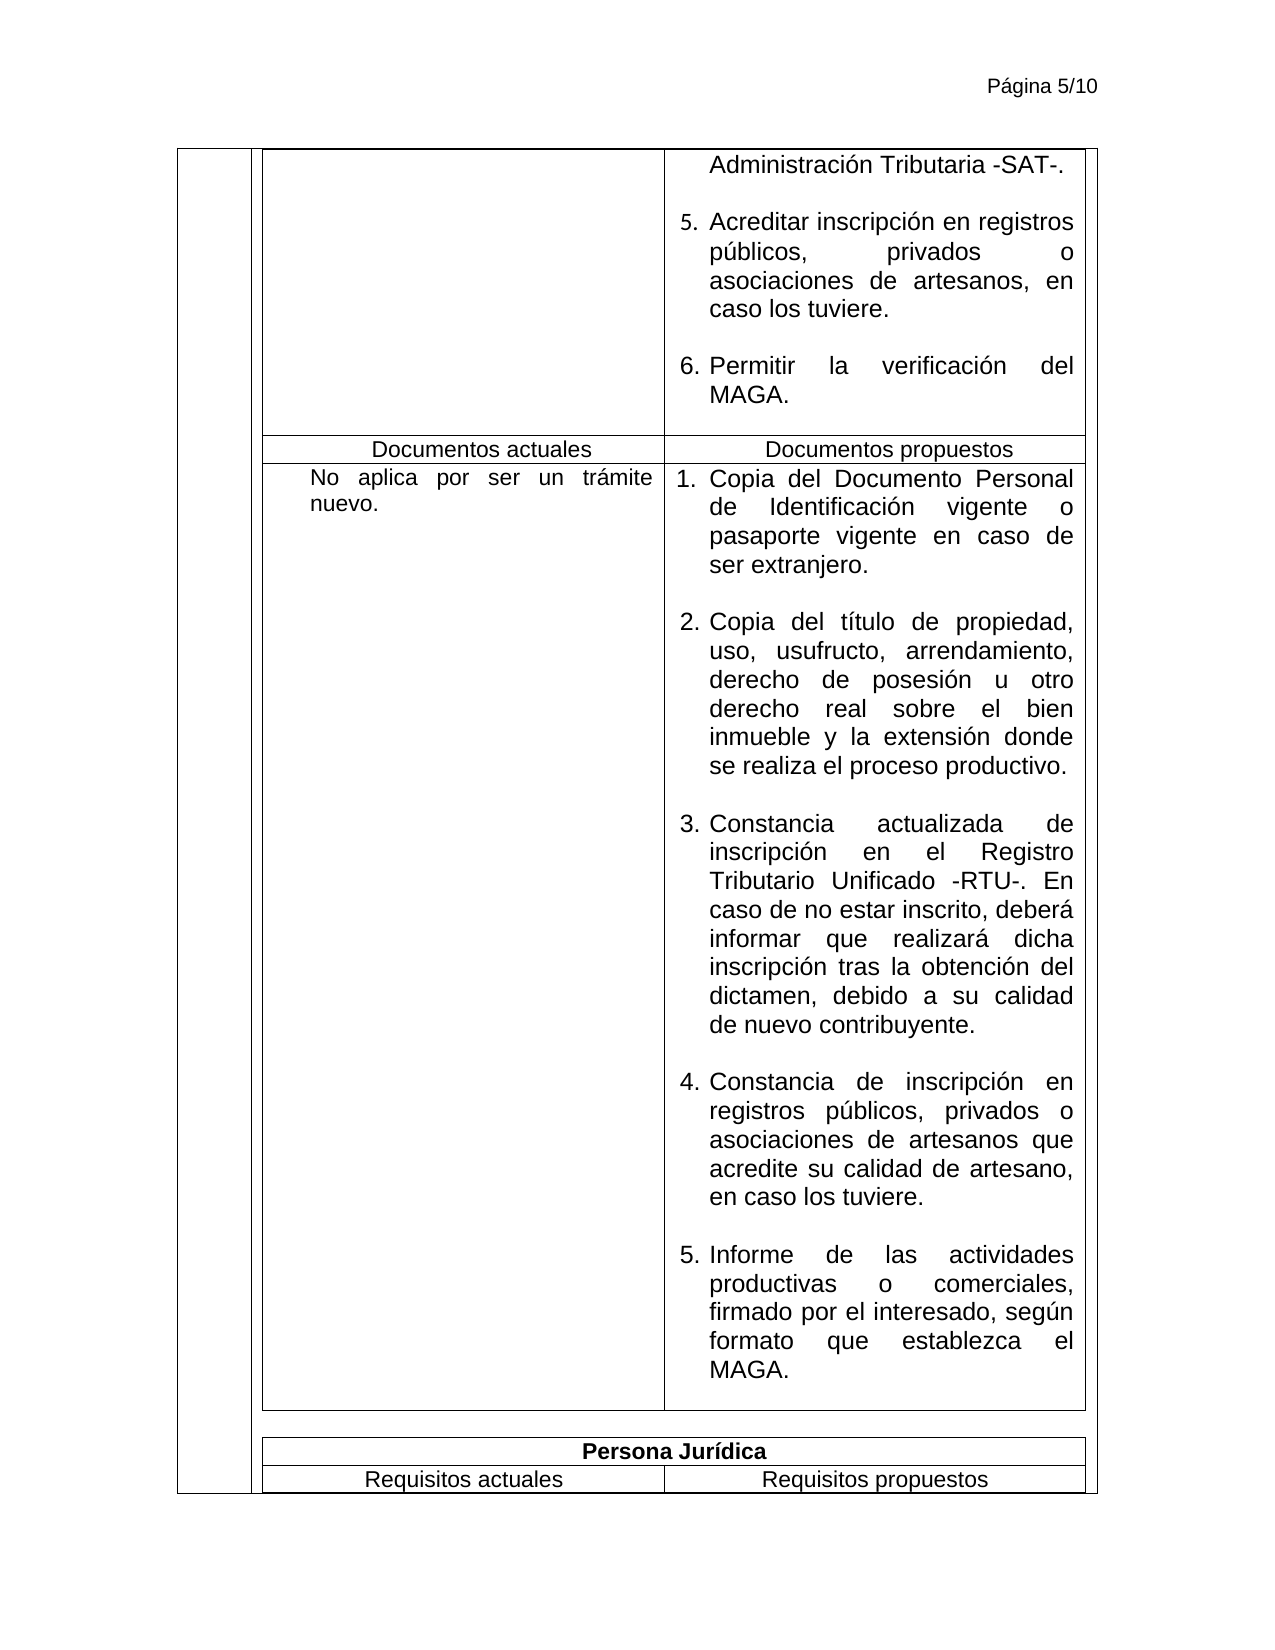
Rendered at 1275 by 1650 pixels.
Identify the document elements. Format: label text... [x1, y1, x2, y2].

table_cell 3 [178, 149, 251, 1493]
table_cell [252, 149, 1097, 1493]
